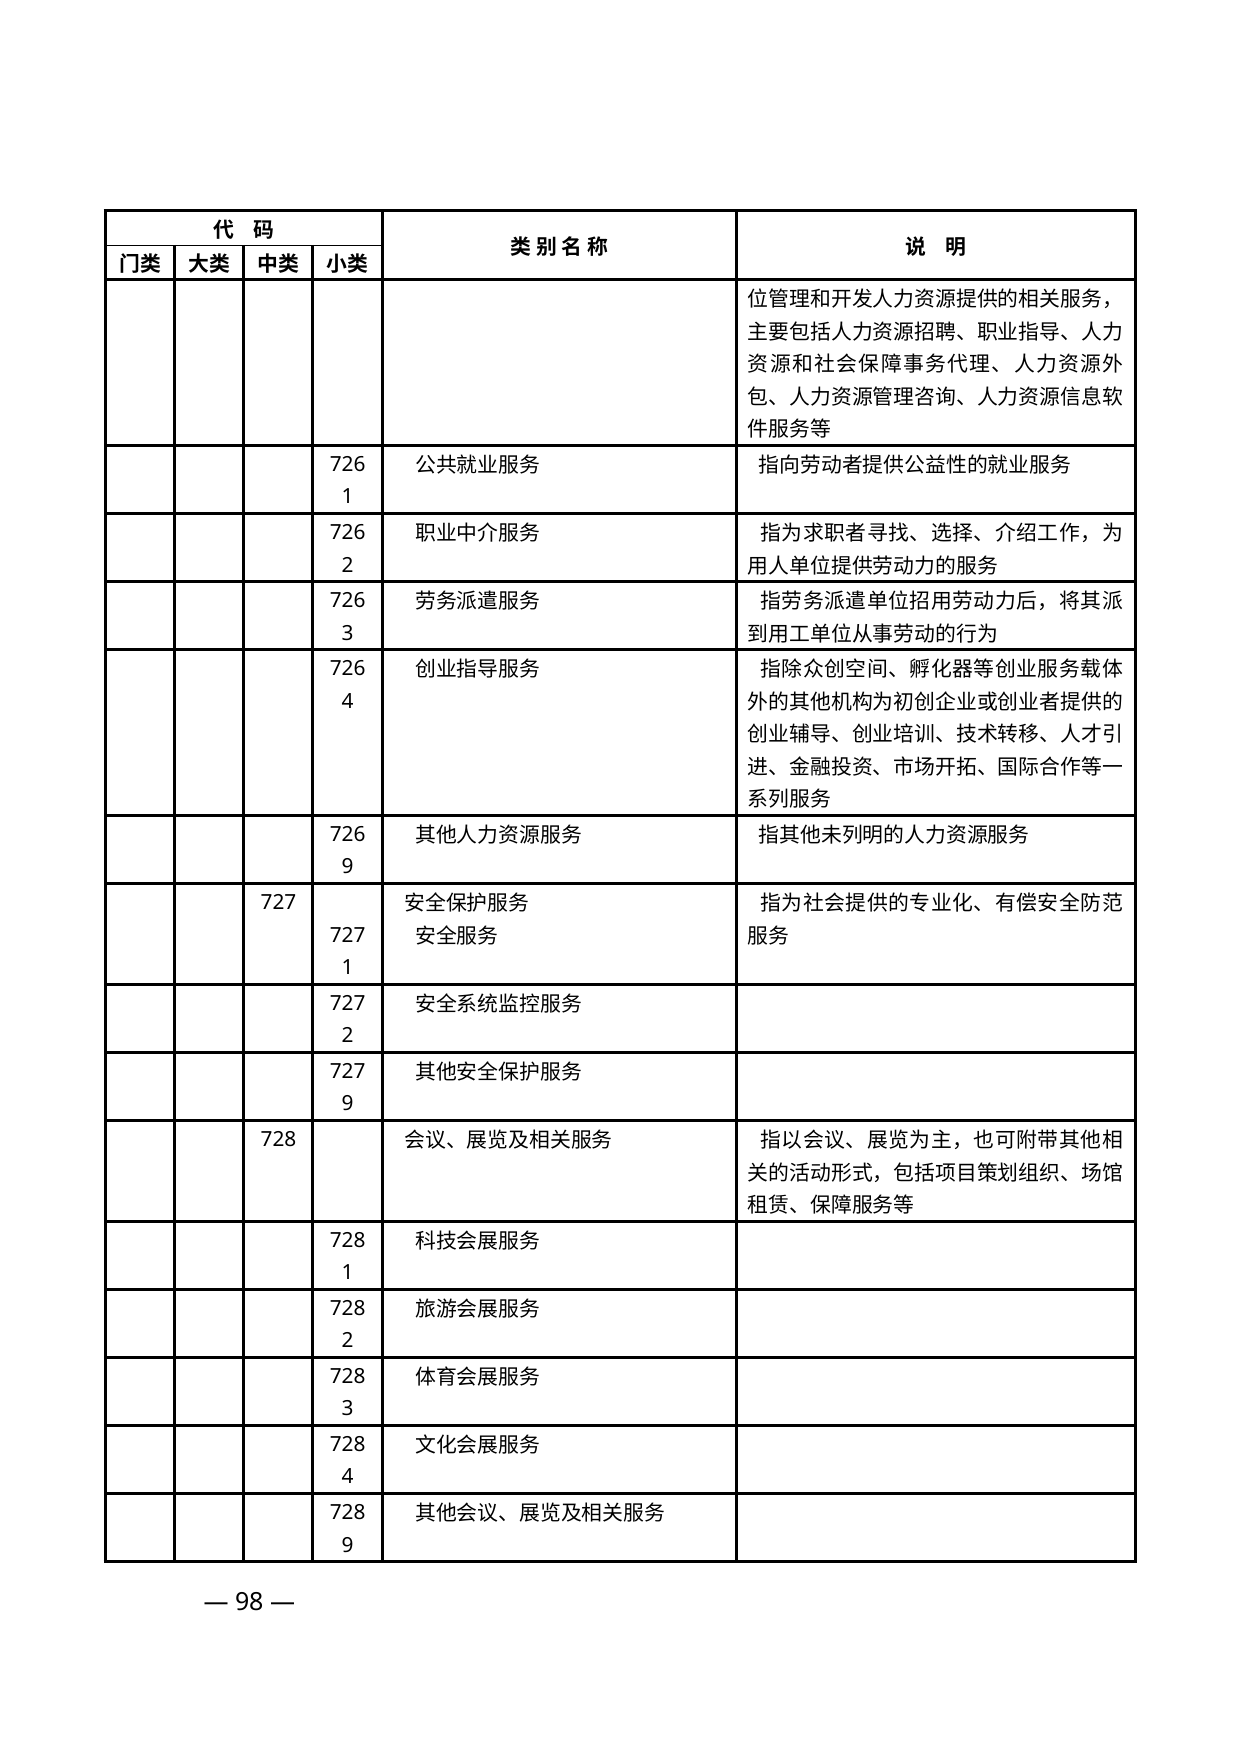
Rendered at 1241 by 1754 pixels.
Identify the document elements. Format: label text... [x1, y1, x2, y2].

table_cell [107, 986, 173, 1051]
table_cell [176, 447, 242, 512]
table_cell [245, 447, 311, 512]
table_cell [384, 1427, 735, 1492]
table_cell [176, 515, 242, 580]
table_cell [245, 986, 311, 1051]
table_cell 大类 [176, 246, 242, 278]
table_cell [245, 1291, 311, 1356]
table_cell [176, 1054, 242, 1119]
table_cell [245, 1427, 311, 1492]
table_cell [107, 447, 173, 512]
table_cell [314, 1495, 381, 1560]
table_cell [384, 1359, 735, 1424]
table_header 代 码 [107, 212, 381, 245]
table_cell 小类 [314, 246, 381, 278]
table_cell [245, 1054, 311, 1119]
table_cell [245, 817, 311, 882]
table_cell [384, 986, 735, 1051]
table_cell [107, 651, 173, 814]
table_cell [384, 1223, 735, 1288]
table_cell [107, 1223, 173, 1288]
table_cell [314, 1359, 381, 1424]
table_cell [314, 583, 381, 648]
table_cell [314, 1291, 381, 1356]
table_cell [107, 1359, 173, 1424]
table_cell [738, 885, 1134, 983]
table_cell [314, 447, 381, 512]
table_header 说 明 [738, 212, 1134, 278]
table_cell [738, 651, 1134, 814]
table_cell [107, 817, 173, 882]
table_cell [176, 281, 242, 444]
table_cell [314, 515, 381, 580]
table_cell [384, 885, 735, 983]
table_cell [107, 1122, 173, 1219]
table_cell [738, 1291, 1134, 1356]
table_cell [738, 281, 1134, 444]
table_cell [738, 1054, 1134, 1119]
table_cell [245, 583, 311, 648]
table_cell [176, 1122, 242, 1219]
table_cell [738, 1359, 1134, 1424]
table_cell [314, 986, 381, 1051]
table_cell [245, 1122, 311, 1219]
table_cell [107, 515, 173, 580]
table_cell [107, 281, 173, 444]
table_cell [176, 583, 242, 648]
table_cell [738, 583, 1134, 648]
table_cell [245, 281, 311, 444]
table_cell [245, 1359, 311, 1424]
table_header 类 别 名 称 [384, 212, 735, 278]
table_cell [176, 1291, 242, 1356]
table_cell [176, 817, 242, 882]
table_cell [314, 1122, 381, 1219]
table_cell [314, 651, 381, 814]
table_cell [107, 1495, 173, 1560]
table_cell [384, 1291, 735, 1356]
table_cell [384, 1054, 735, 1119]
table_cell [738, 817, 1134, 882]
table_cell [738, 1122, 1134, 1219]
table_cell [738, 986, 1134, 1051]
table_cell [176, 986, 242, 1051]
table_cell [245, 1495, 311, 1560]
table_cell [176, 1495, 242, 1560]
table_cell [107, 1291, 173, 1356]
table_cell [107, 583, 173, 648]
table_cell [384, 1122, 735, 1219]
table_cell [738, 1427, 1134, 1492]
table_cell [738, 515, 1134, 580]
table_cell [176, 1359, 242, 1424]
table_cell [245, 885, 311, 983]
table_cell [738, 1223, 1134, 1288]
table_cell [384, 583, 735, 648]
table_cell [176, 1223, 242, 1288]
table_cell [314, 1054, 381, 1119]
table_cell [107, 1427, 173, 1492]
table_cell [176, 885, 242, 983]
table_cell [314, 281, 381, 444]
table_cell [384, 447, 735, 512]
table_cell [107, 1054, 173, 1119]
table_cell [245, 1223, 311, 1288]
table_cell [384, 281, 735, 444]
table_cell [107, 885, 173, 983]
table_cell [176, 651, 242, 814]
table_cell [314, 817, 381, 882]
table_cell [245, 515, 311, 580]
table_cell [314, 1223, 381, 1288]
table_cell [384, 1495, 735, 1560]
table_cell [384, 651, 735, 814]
table_cell 门类 [107, 246, 173, 278]
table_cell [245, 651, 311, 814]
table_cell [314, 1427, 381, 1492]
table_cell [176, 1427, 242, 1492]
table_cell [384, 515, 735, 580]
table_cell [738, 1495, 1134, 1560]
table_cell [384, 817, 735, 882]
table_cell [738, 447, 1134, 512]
table_cell 中类 [245, 246, 311, 278]
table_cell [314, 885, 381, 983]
